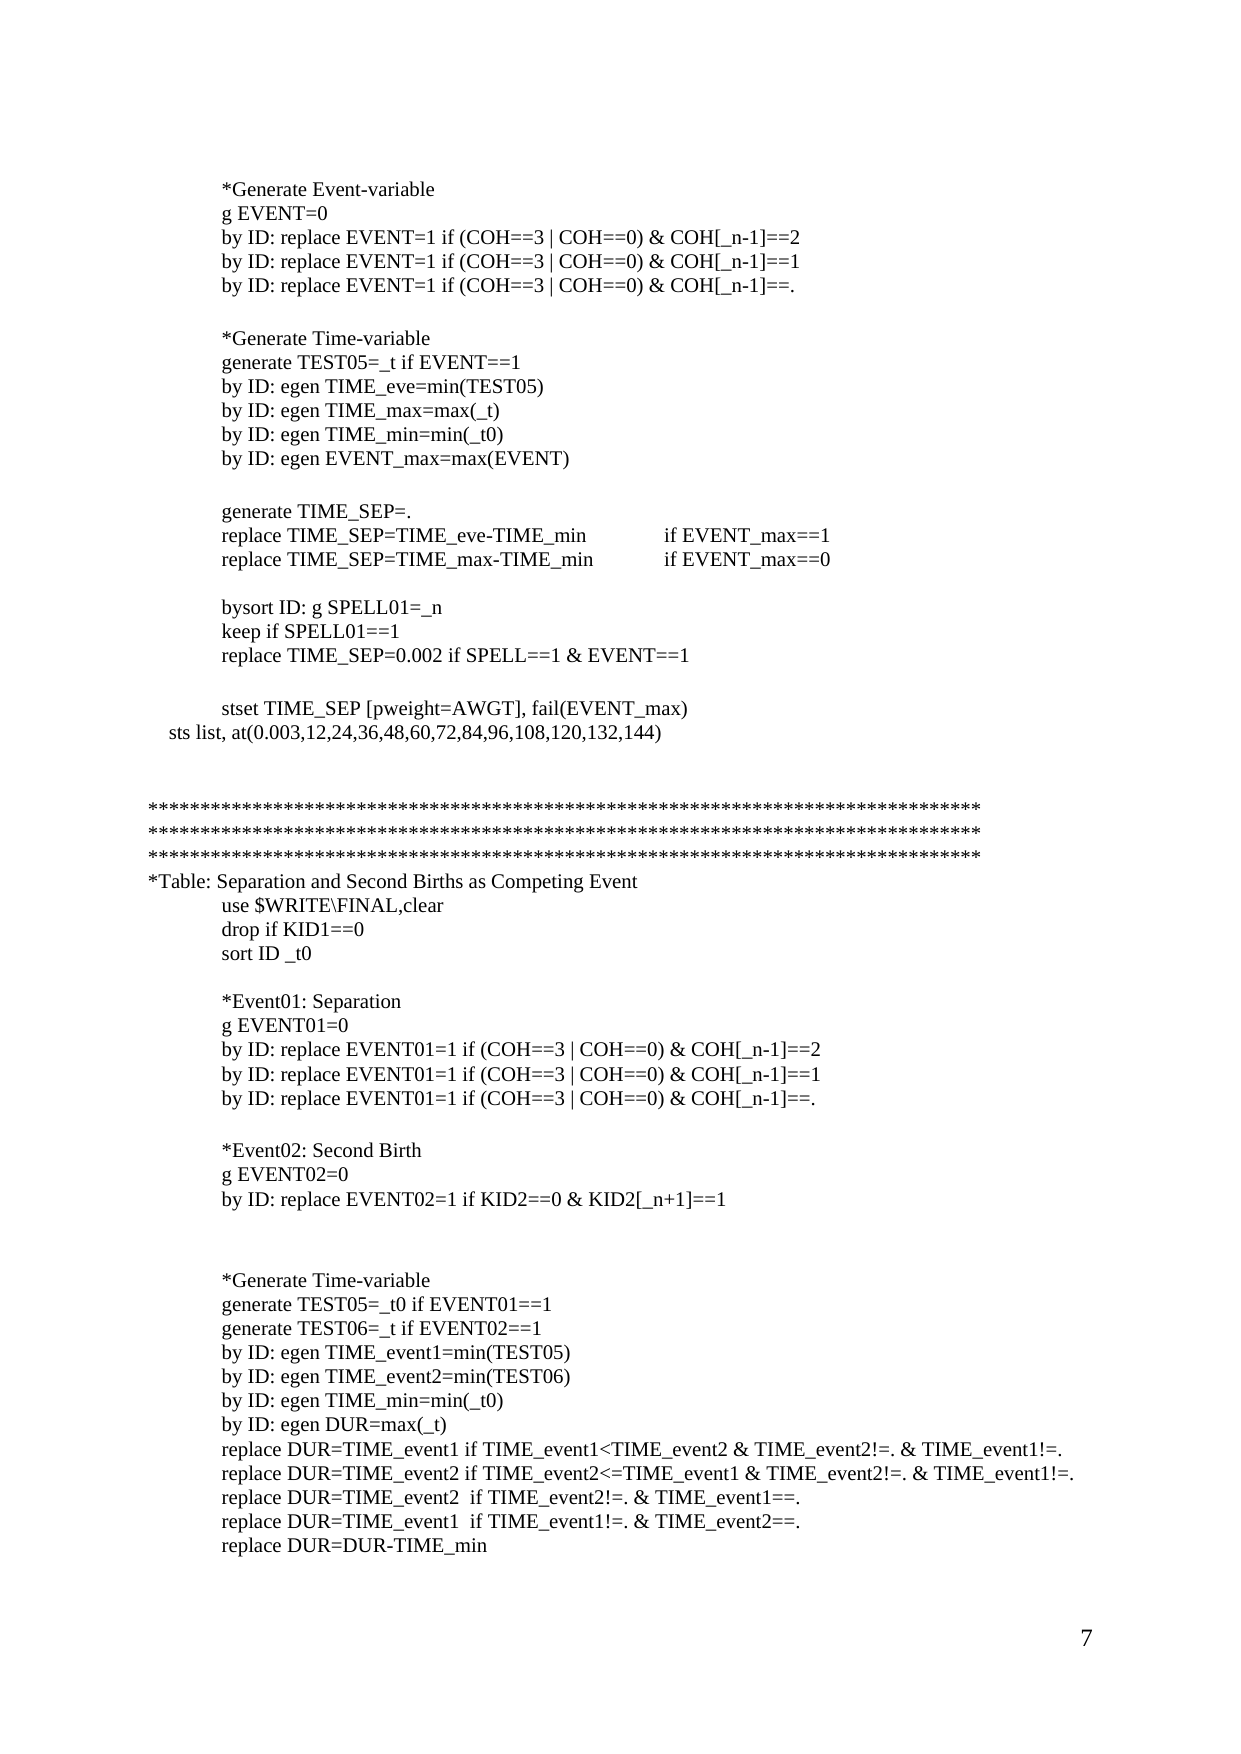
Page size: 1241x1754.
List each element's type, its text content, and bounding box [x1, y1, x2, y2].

text replace DUR=DUR-TIME_min [148, 1533, 1092, 1557]
text generate TEST05=_t0 if EVENT01==1 [148, 1292, 1092, 1316]
text g EVENT02=0 [148, 1162, 1092, 1186]
text *Event02: Second Birth [148, 1138, 1092, 1162]
text *Event01: Separation [148, 989, 1092, 1013]
text *Generate Time-variable [148, 326, 1092, 349]
text ******************************************************************************** [148, 797, 1092, 821]
text sort ID _t0 [148, 941, 1092, 965]
text g EVENT=0 [148, 201, 1092, 224]
text use $WRITE\FINAL,clear [148, 893, 1092, 917]
text generate TEST06=_t if EVENT02==1 [148, 1316, 1092, 1340]
text replace DUR=TIME_event2 if TIME_event2!=. & TIME_event1==. [148, 1484, 1092, 1509]
text by ID: replace EVENT=1 if (COH==3 | COH==0) & COH[_n-1]==1 [148, 249, 1092, 273]
text replace TIME_SEP=0.002 if SPELL==1 & EVENT==1 [148, 643, 1092, 667]
text by ID: replace EVENT=1 if (COH==3 | COH==0) & COH[_n-1]==2 [148, 224, 1092, 249]
text by ID: egen TIME_max=max(_t) [148, 398, 1092, 422]
text bysort ID: g SPELL01=_n [148, 595, 1092, 619]
text keep if SPELL01==1 [148, 619, 1092, 643]
text stset TIME_SEP [pweight=AWGT], fail(EVENT_max) [148, 696, 1092, 720]
text replace DUR=TIME_event1 if TIME_event1!=. & TIME_event2==. [148, 1509, 1092, 1533]
text by ID: egen DUR=max(_t) [148, 1412, 1092, 1436]
text by ID: egen TIME_eve=min(TEST05) [148, 374, 1092, 398]
text by ID: egen TIME_min=min(_t0) [148, 1388, 1092, 1412]
text *Table: Separation and Second Births as Competing Event [148, 869, 1092, 893]
text by ID: replace EVENT01=1 if (COH==3 | COH==0) & COH[_n-1]==2 [148, 1037, 1092, 1061]
text replace DUR=TIME_event1 if TIME_event1<TIME_event2 & TIME_event2!=. & TIME_event1!=. [148, 1436, 1092, 1461]
text by ID: egen TIME_event2=min(TEST06) [148, 1364, 1092, 1388]
text generate TEST05=_t if EVENT==1 [148, 349, 1092, 374]
text replace DUR=TIME_event2 if TIME_event2<=TIME_event1 & TIME_event2!=. & TIME_event1!=. [148, 1461, 1092, 1484]
text sts list, at(0.003,12,24,36,48,60,72,84,96,108,120,132,144) [148, 720, 1092, 744]
text by ID: replace EVENT=1 if (COH==3 | COH==0) & COH[_n-1]==. [148, 273, 1092, 297]
text by ID: replace EVENT01=1 if (COH==3 | COH==0) & COH[_n-1]==1 [148, 1061, 1092, 1086]
text by ID: replace EVENT02=1 if KID2==0 & KID2[_n+1]==1 [148, 1186, 1092, 1211]
text by ID: egen EVENT_max=max(EVENT) [148, 446, 1092, 470]
text ******************************************************************************** [148, 821, 1092, 845]
text by ID: egen TIME_min=min(_t0) [148, 422, 1092, 446]
text by ID: egen TIME_event1=min(TEST05) [148, 1340, 1092, 1364]
text generate TIME_SEP=. [148, 499, 1092, 523]
text *Generate Event-variable [148, 176, 1092, 201]
text by ID: replace EVENT01=1 if (COH==3 | COH==0) & COH[_n-1]==. [148, 1086, 1092, 1109]
text replace TIME_SEP=TIME_max-TIME_min if EVENT_max==0 [148, 547, 1092, 571]
text *Generate Time-variable [148, 1268, 1092, 1292]
text drop if KID1==0 [148, 917, 1092, 941]
text ******************************************************************************** [148, 845, 1092, 869]
text g EVENT01=0 [148, 1013, 1092, 1037]
text replace TIME_SEP=TIME_eve-TIME_min if EVENT_max==1 [148, 523, 1092, 547]
